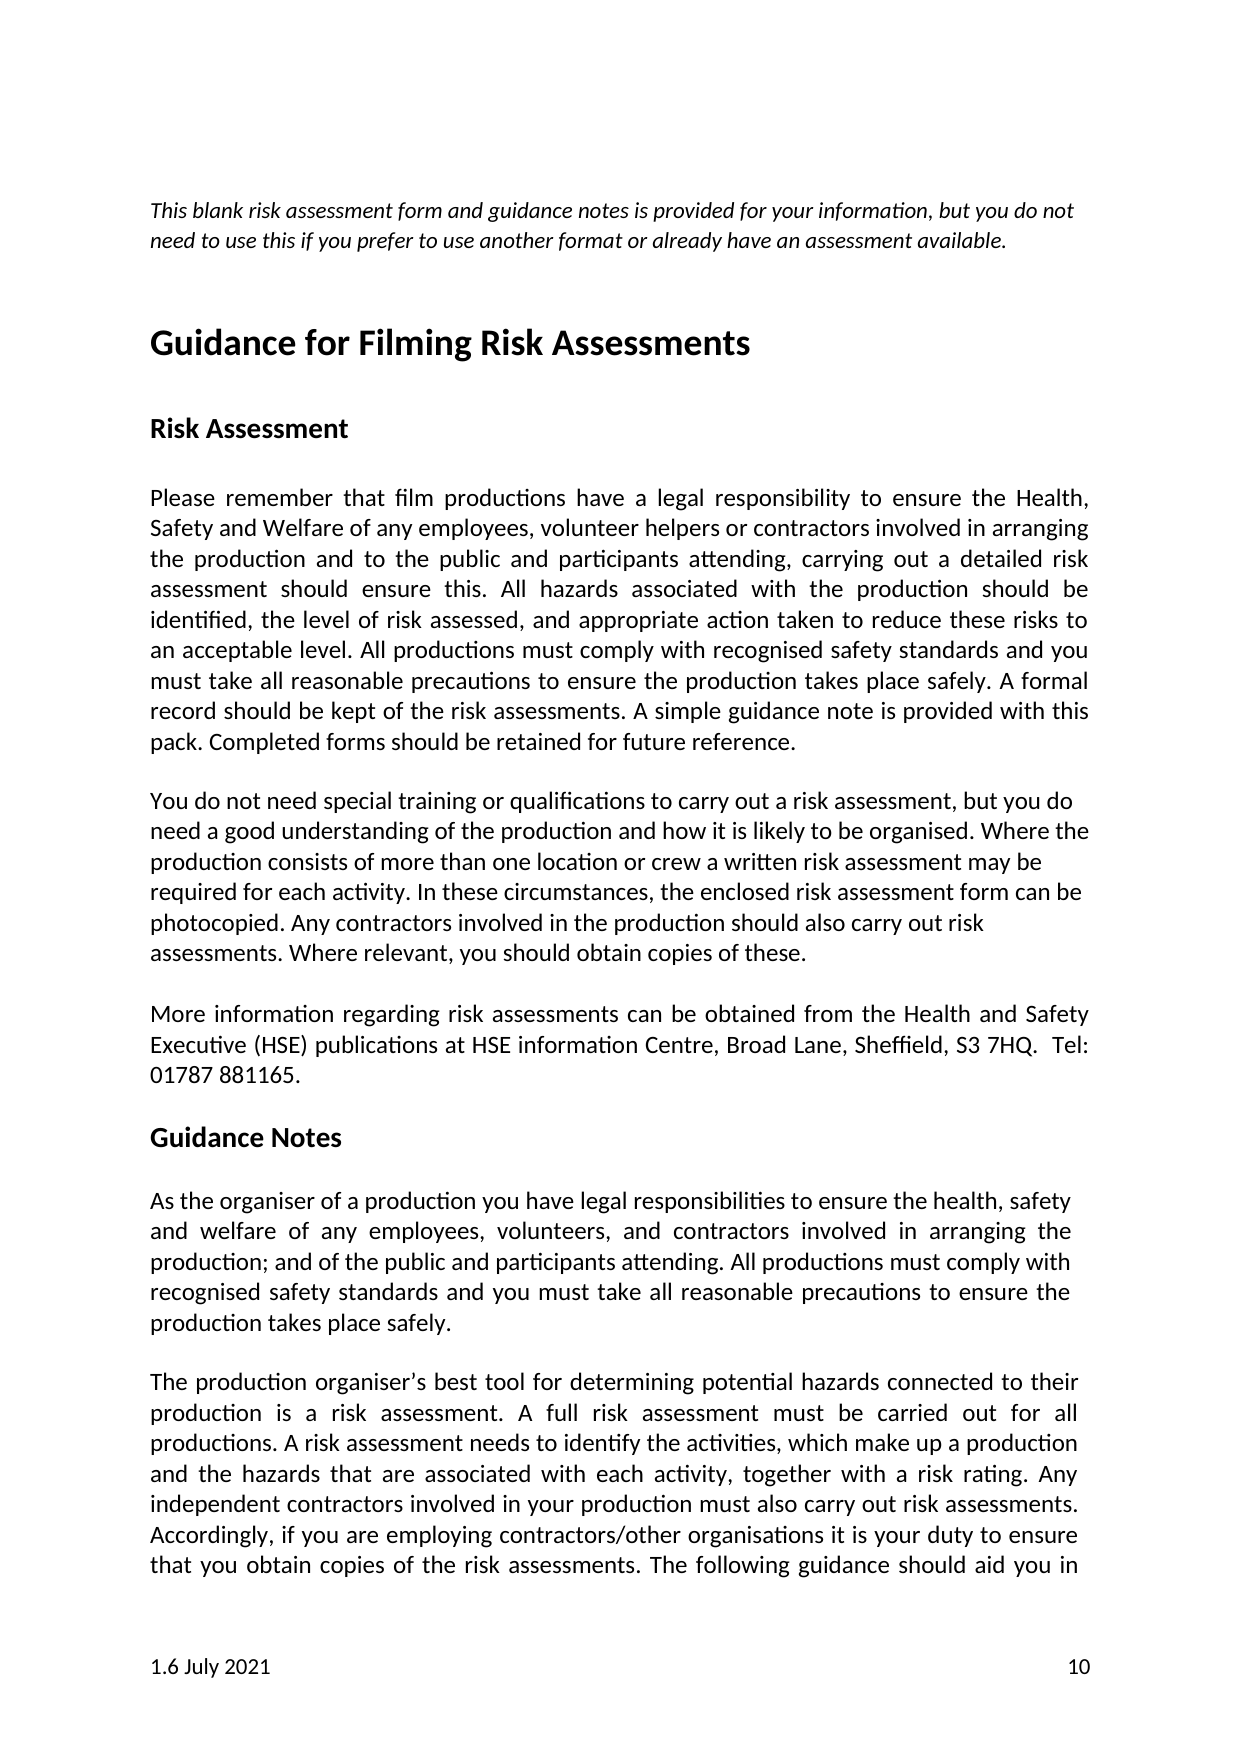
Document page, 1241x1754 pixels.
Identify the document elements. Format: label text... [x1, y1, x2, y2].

text This blank risk assessment form and guidance notes is provided for your information, but you do not need to use this if you prefer to use another format or already have an assessment available. [150, 196, 1090, 254]
text Risk Assessment [150, 364, 1090, 446]
text You do not need special training or qualifications to carry out a risk assessment, but you do need a good understanding of the production and how it is likely to be organised. Where the production consists of more than one location or crew a written risk assessment may be required for each activity. In these circumstances, the enclosed risk assessment form can be photocopied. Any contractors involved in the production should also carry out risk assessments. Where relevant, you should obtain copies of these. [150, 785, 1090, 968]
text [150, 1366, 1080, 1580]
text Please remember that film productions have a legal responsibility to ensure the Health, Safety and Welfare of any employees, volunteer helpers or contractors involved in arranging the production and to the public and participants attending, carrying out a detailed risk assessment should ensure this. All hazards associated with the production should be identified, the level of risk assessed, and appropriate action taken to reduce these risks to an acceptable level. All productions must comply with recognised safety standards and you must take all reasonable precautions to ensure the production takes place safely. A formal record should be kept of the risk assessments. A simple guidance note is provided with this pack. Completed forms should be retained for future reference. [150, 482, 1090, 756]
text More information regarding risk assessments can be obtained from the Health and Safety Executive (HSE) publications at HSE information Centre, . Tel: 01787 881165. [150, 999, 1090, 1090]
text Guidance Notes [150, 1119, 1090, 1154]
text As the organiser of a production you have legal responsibilities to ensure the health, safety and welfare of any employees, volunteers, and contractors involved in arranging the production; and of the public and participants attending. All productions must comply with recognised safety standards and you must take all reasonable precautions to ensure the production takes place safely. [150, 1185, 1072, 1338]
text Guidance for Filming Risk Assessments [150, 319, 1090, 364]
